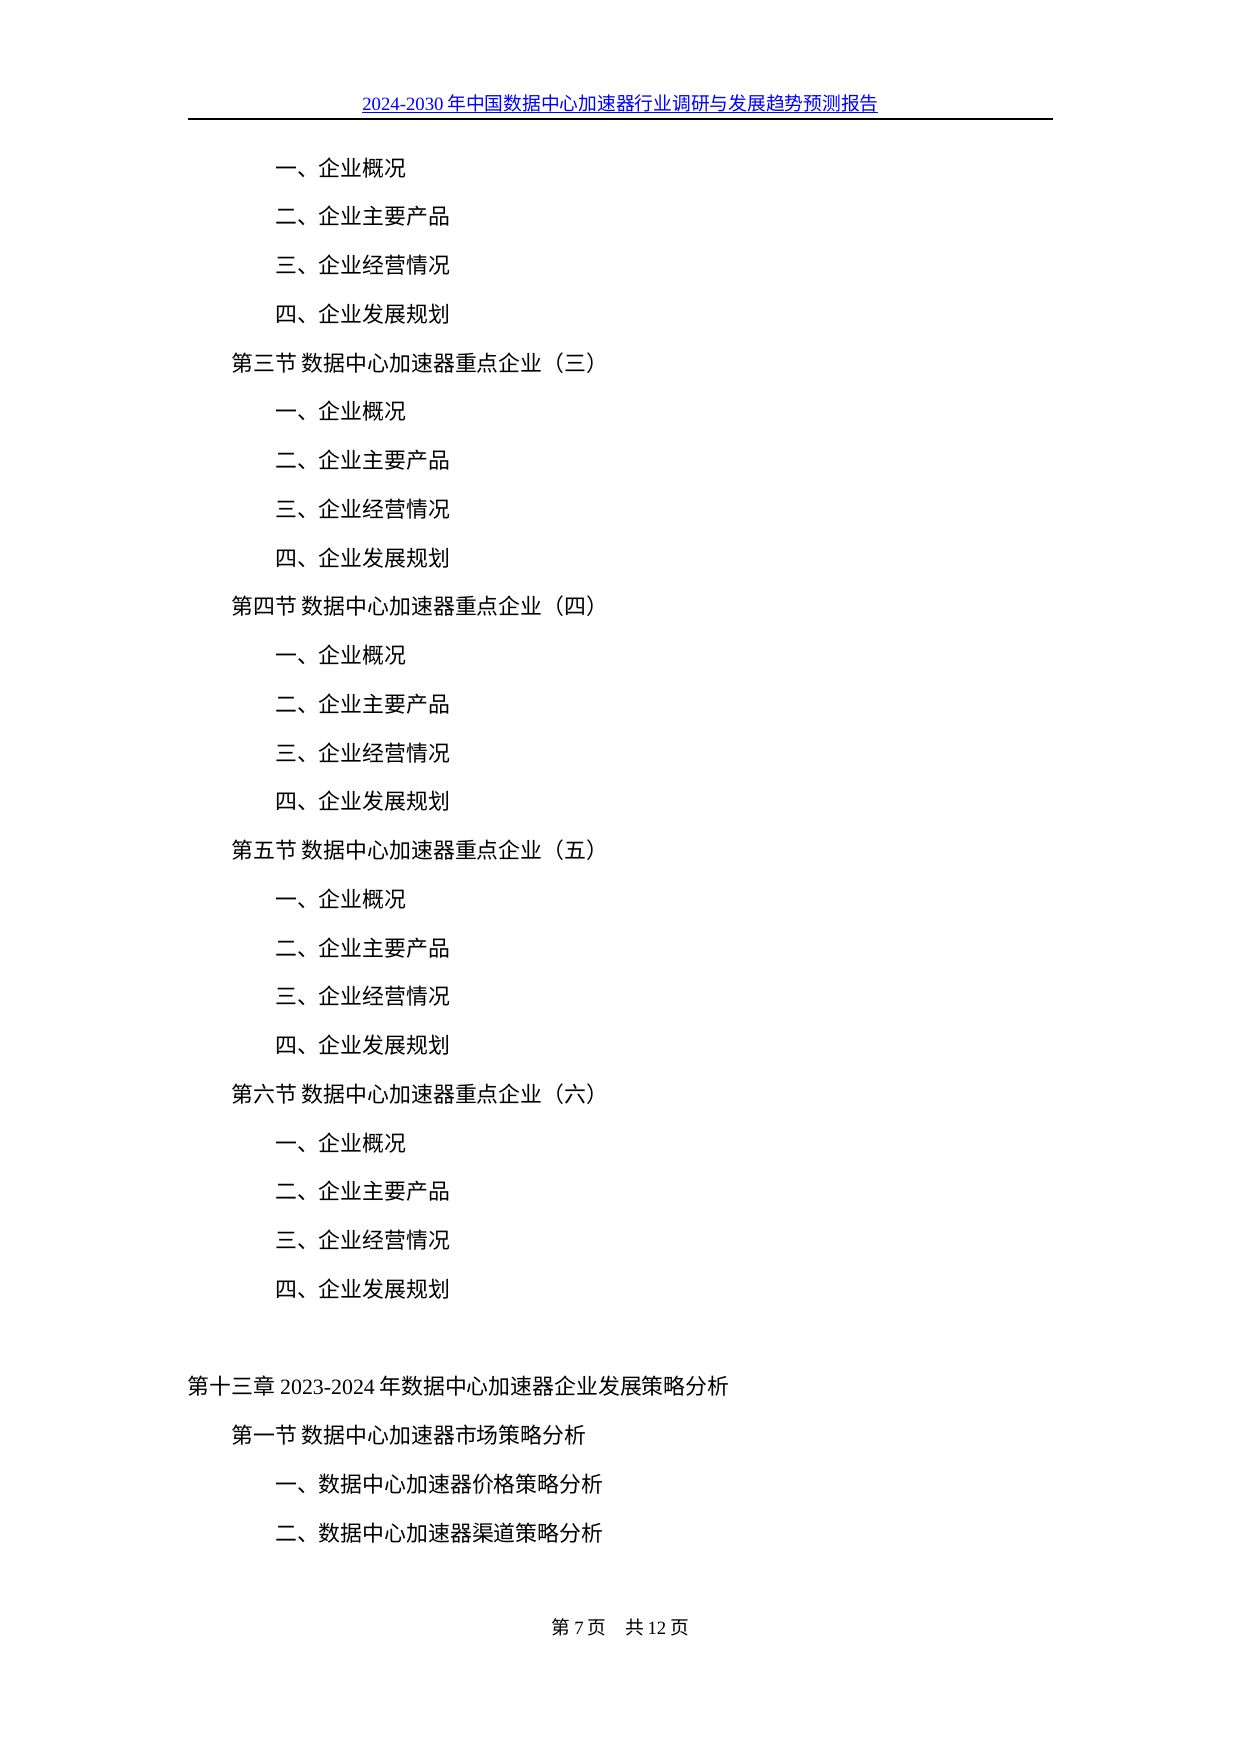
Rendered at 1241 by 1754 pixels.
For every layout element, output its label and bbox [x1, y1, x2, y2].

text [187, 150, 1053, 1548]
